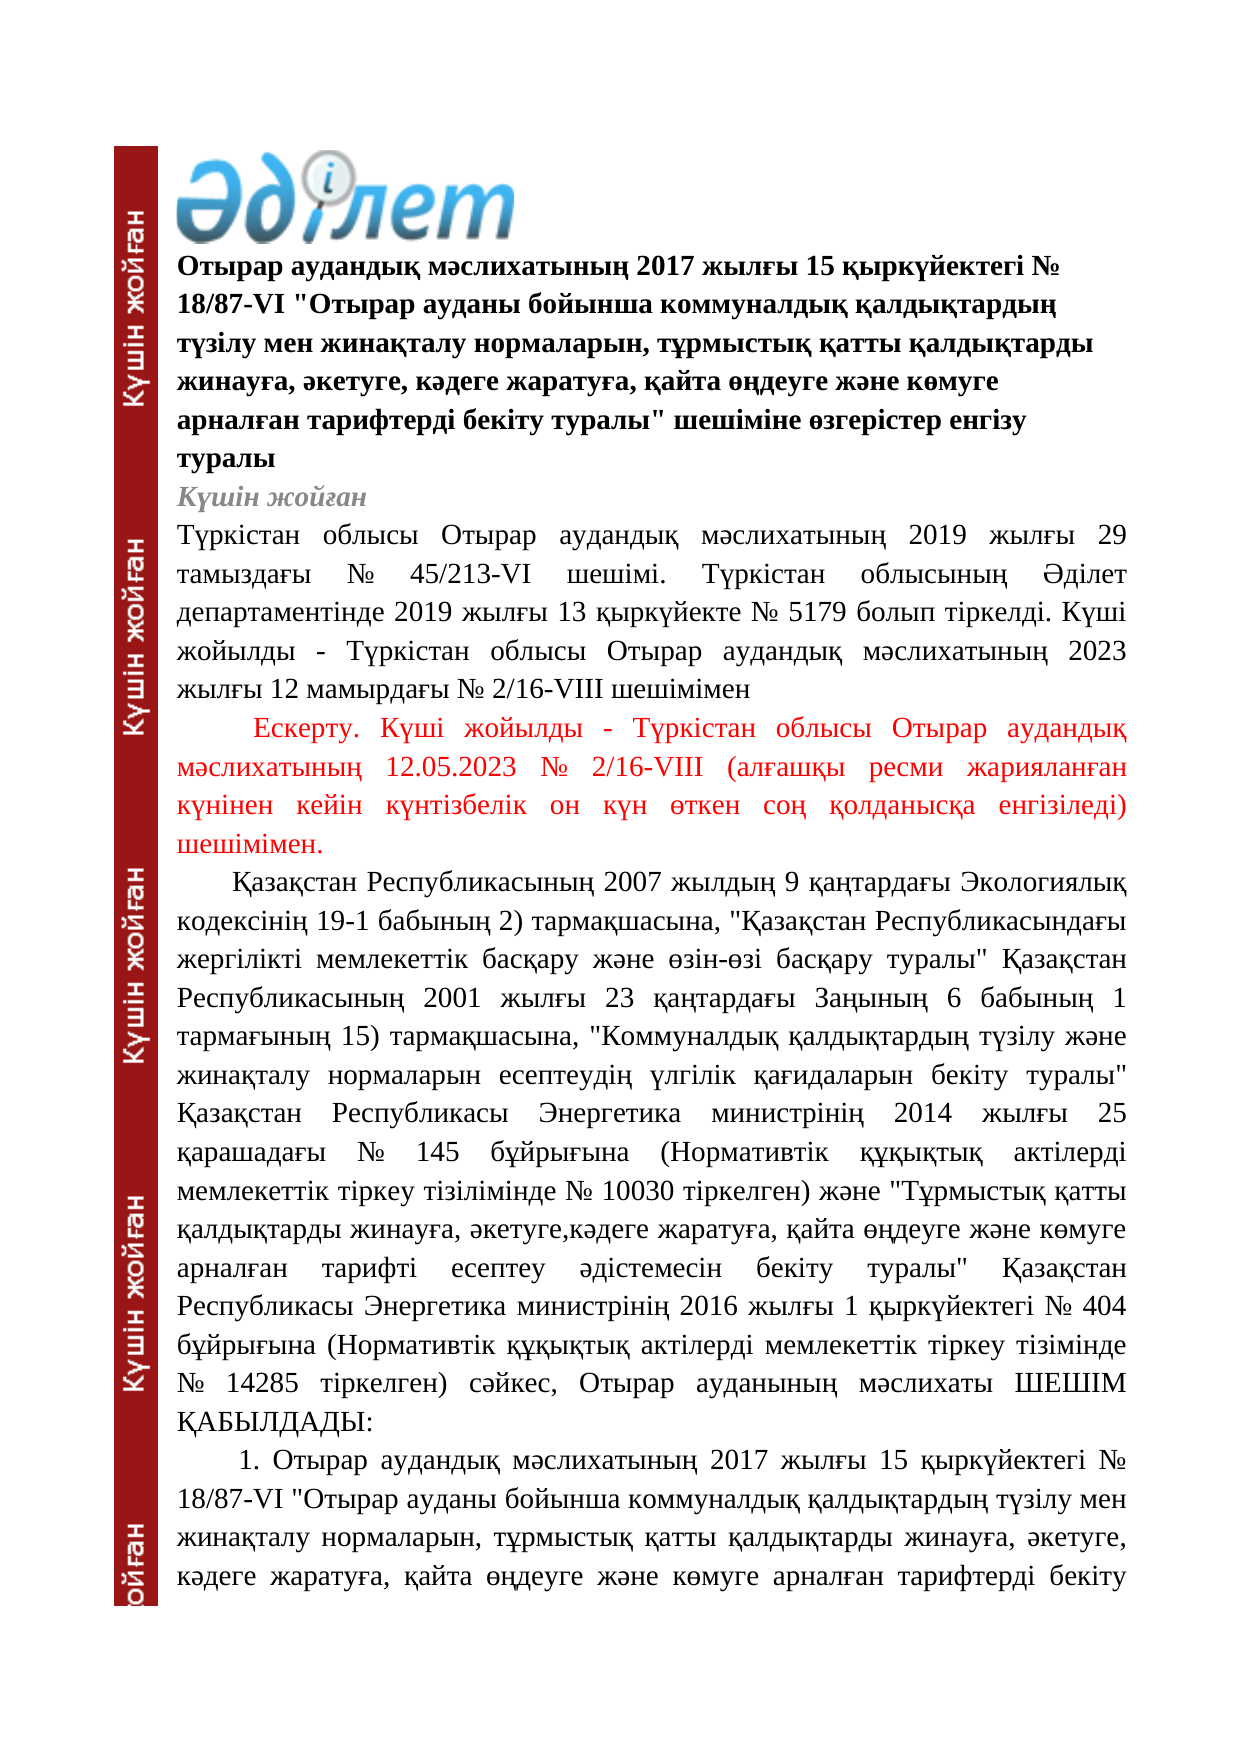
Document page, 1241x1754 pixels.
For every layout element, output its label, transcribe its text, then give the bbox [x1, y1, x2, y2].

text Түркістан облысы Отырар аудандық мәслихатының 2019 жылғы 29 тамыздағы № 45/213-VI шешiмi. Түркістан облысының Әдiлет департаментiнде 2019 жылғы 13 қыркүйекте № 5179 болып тiркелдi. Күші жойылды - Түркістан облысы Отырар аудандық мәслихатының 2023 жылғы 12 мамырдағы № 2/16-VIII шешiмiмен [112, 517, 1128, 705]
text Қазақстан Республикасының 2007 жылдың 9 қаңтардағы Экологиялық кодексінің 19-1 бабының 2) тармақшасына, "Қазақстан Республикасындағы жергілікті мемлекеттік басқару және өзін-өзі басқару туралы" Қазақстан Республикасының 2001 жылғы 23 қаңтардағы Заңының 6 бабының 1 тармағының 15) тармақшасына, "Коммуналдық қалдықтардың түзілу және жинақталу нормаларын есептеудің үлгілік қағидаларын бекіту туралы" Қазақстан Республикасы Энергетика министрінің 2014 жылғы 25 қарашадағы № 145 бұйрығына (Нормативтік құқықтық актілерді мемлекеттік тіркеу тізілімінде № 10030 тіркелген) және "Тұрмыстық қатты қалдықтарды жинауға, әкетуге,кәдеге жаратуға, қайта өңдеуге және көмуге арналған тарифті есептеу әдістемесін бекіту туралы" Қазақстан Республикасы Энергетика министрінің 2016 жылғы 1 қыркүйектегі № 404 бұйрығына (Нормативтік құқықтық актілерді мемлекеттік тіркеу тізімінде № 14285 тіркелген) сәйкес, Отырар ауданының мәслихаты ШЕШІМ ҚАБЫЛДАДЫ: [112, 864, 1128, 1437]
picture [114, 705, 158, 710]
picture [176, 150, 515, 244]
text Отырар аудандық мәслихатының 2017 жылғы 15 қыркүйектегі № 18/87-VI "Отырар ауданы бойынша коммуналдық қалдықтардың түзілу мен жинақталу нормаларын, тұрмыстық қатты қалдықтарды жинауға, әкетуге, кәдеге жаратуға, қайта өңдеуге және көмуге арналған тарифтерді бекіту туралы" шешіміне өзгерістер енгізу туралы [112, 248, 1128, 474]
text Ескерту. Күші жойылды - Түркістан облысы Отырар аудандық мәслихатының 12.05.2023 № 2/16-VIII (алғашқы ресми жарияланған күнінен кейін күнтізбелік он күн өткен соң қолданысқа енгізіледі) шешiмiмен. [112, 710, 1128, 859]
text Күшін жойған [112, 479, 1128, 512]
picture [114, 1592, 158, 1606]
picture [114, 1437, 158, 1442]
picture [114, 859, 158, 864]
picture [114, 512, 158, 517]
picture [114, 474, 158, 479]
picture [114, 146, 158, 248]
